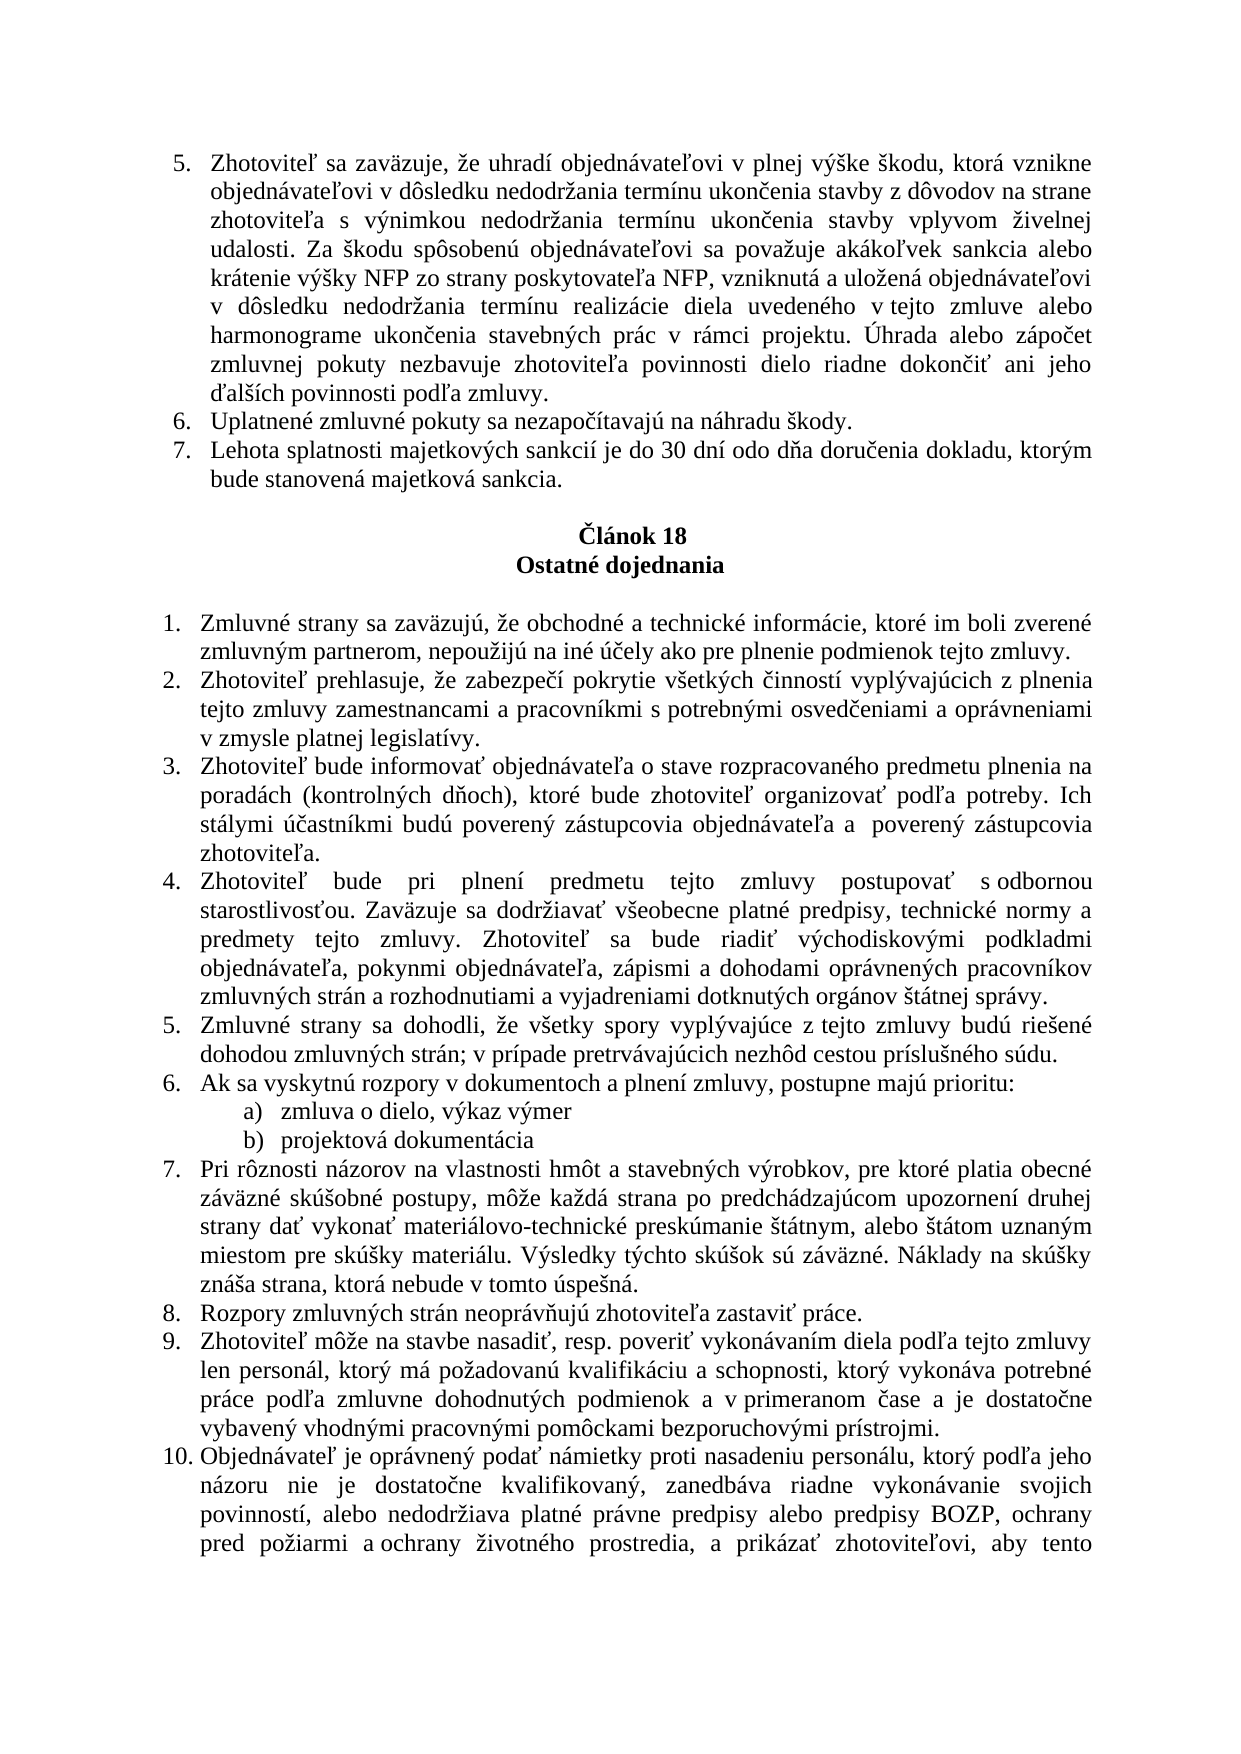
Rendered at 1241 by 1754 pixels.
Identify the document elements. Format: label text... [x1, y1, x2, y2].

list Zhotoviteľ bude informovať objednávateľa o stave rozpracovaného predmetu plnenia na poradách (kontrolných dňoch), ktoré bude zhotoviteľ organizovať podľa potreby. Ich stálymi účastníkmi budú poverený zástupcovia objednávateľa a poverený zástupcovia zhotoviteľa. [162, 751, 1093, 866]
text Ostatné dojednania [148, 550, 1093, 579]
list Zhotoviteľ môže na stavbe nasadiť, resp. poveriť vykonávaním diela podľa tejto zmluvy len personál, ktorý má požadovanú kvalifikáciu a schopnosti, ktorý vykonáva potrebné práce podľa zmluvne dohodnutých podmienok a v primeranom čase a je dostatočne vybavený vhodnými pracovnými pomôckami bezporuchovými prístrojmi. [162, 1326, 1093, 1441]
list Zhotoviteľ prehlasuje, že zabezpečí pokrytie všetkých činností vyplývajúcich z plnenia tejto zmluvy zamestnancami a pracovníkmi s potrebnými osvedčeniami a oprávneniami v zmysle platnej legislatívy. [162, 665, 1093, 751]
list Uplatnené zmluvné pokuty sa nezapočítavajú na náhradu škody. [173, 406, 1093, 435]
list zmluva o dielo, výkaz výmer [243, 1096, 1093, 1125]
list Zhotoviteľ bude pri plnení predmetu tejto zmluvy postupovať s odbornou starostlivosťou. Zaväzuje sa dodržiavať všeobecne platné predpisy, technické normy a predmety tejto zmluvy. Zhotoviteľ sa bude riadiť východiskovými podkladmi objednávateľa, pokynmi objednávateľa, zápismi a dohodami oprávnených pracovníkov zmluvných strán a rozhodnutiami a vyjadreniami dotknutých orgánov štátnej správy. [162, 866, 1093, 1010]
text Článok 18 [173, 521, 1093, 550]
list Rozpory zmluvných strán neoprávňujú zhotoviteľa zastaviť práce. [162, 1298, 1093, 1326]
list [162, 1441, 1093, 1556]
list projektová dokumentácia [243, 1125, 1093, 1154]
list Zmluvné strany sa dohodli, že všetky spory vyplývajúce z tejto zmluvy budú riešené dohodou zmluvných strán; v prípade pretrvávajúcich nezhôd cestou príslušného súdu. [162, 1010, 1093, 1068]
list Lehota splatnosti majetkových sankcií je do 30 dní odo dňa doručenia dokladu, ktorým bude stanovená majetková sankcia. [173, 435, 1093, 493]
list Zmluvné strany sa zaväzujú, že obchodné a technické informácie, ktoré im boli zverené zmluvným partnerom, nepoužijú na iné účely ako pre plnenie podmienok tejto zmluvy. [162, 608, 1093, 665]
list Pri rôznosti názorov na vlastnosti hmôt a stavebných výrobkov, pre ktoré platia obecné záväzné skúšobné postupy, môže každá strana po predchádzajúcom upozornení druhej strany dať vykonať materiálovo-technické preskúmanie štátnym, alebo štátom uznaným miestom pre skúšky materiálu. Výsledky týchto skúšok sú záväzné. Náklady na skúšky znáša strana, ktorá nebude v tomto úspešná. [162, 1154, 1093, 1298]
list Zhotoviteľ sa zaväzuje, že uhradí objednávateľovi v plnej výške škodu, ktorá vznikne objednávateľovi v dôsledku nedodržania termínu ukončenia stavby z dôvodov na strane zhotoviteľa s výnimkou nedodržania termínu ukončenia stavby vplyvom živelnej udalosti. Za škodu spôsobenú objednávateľovi sa považuje akákoľvek sankcia alebo krátenie výšky NFP zo strany poskytovateľa NFP, vzniknutá a uložená objednávateľovi v dôsledku nedodržania termínu realizácie diela uvedeného v tejto zmluve alebo harmonograme ukončenia stavebných prác v rámci projektu. Úhrada alebo zápočet zmluvnej pokuty nezbavuje zhotoviteľa povinnosti dielo riadne dokončiť ani jeho ďalších povinnosti podľa zmluvy. [173, 148, 1093, 406]
list Ak sa vyskytnú rozpory v dokumentoch a plnení zmluvy, postupne majú prioritu: [162, 1068, 1093, 1096]
